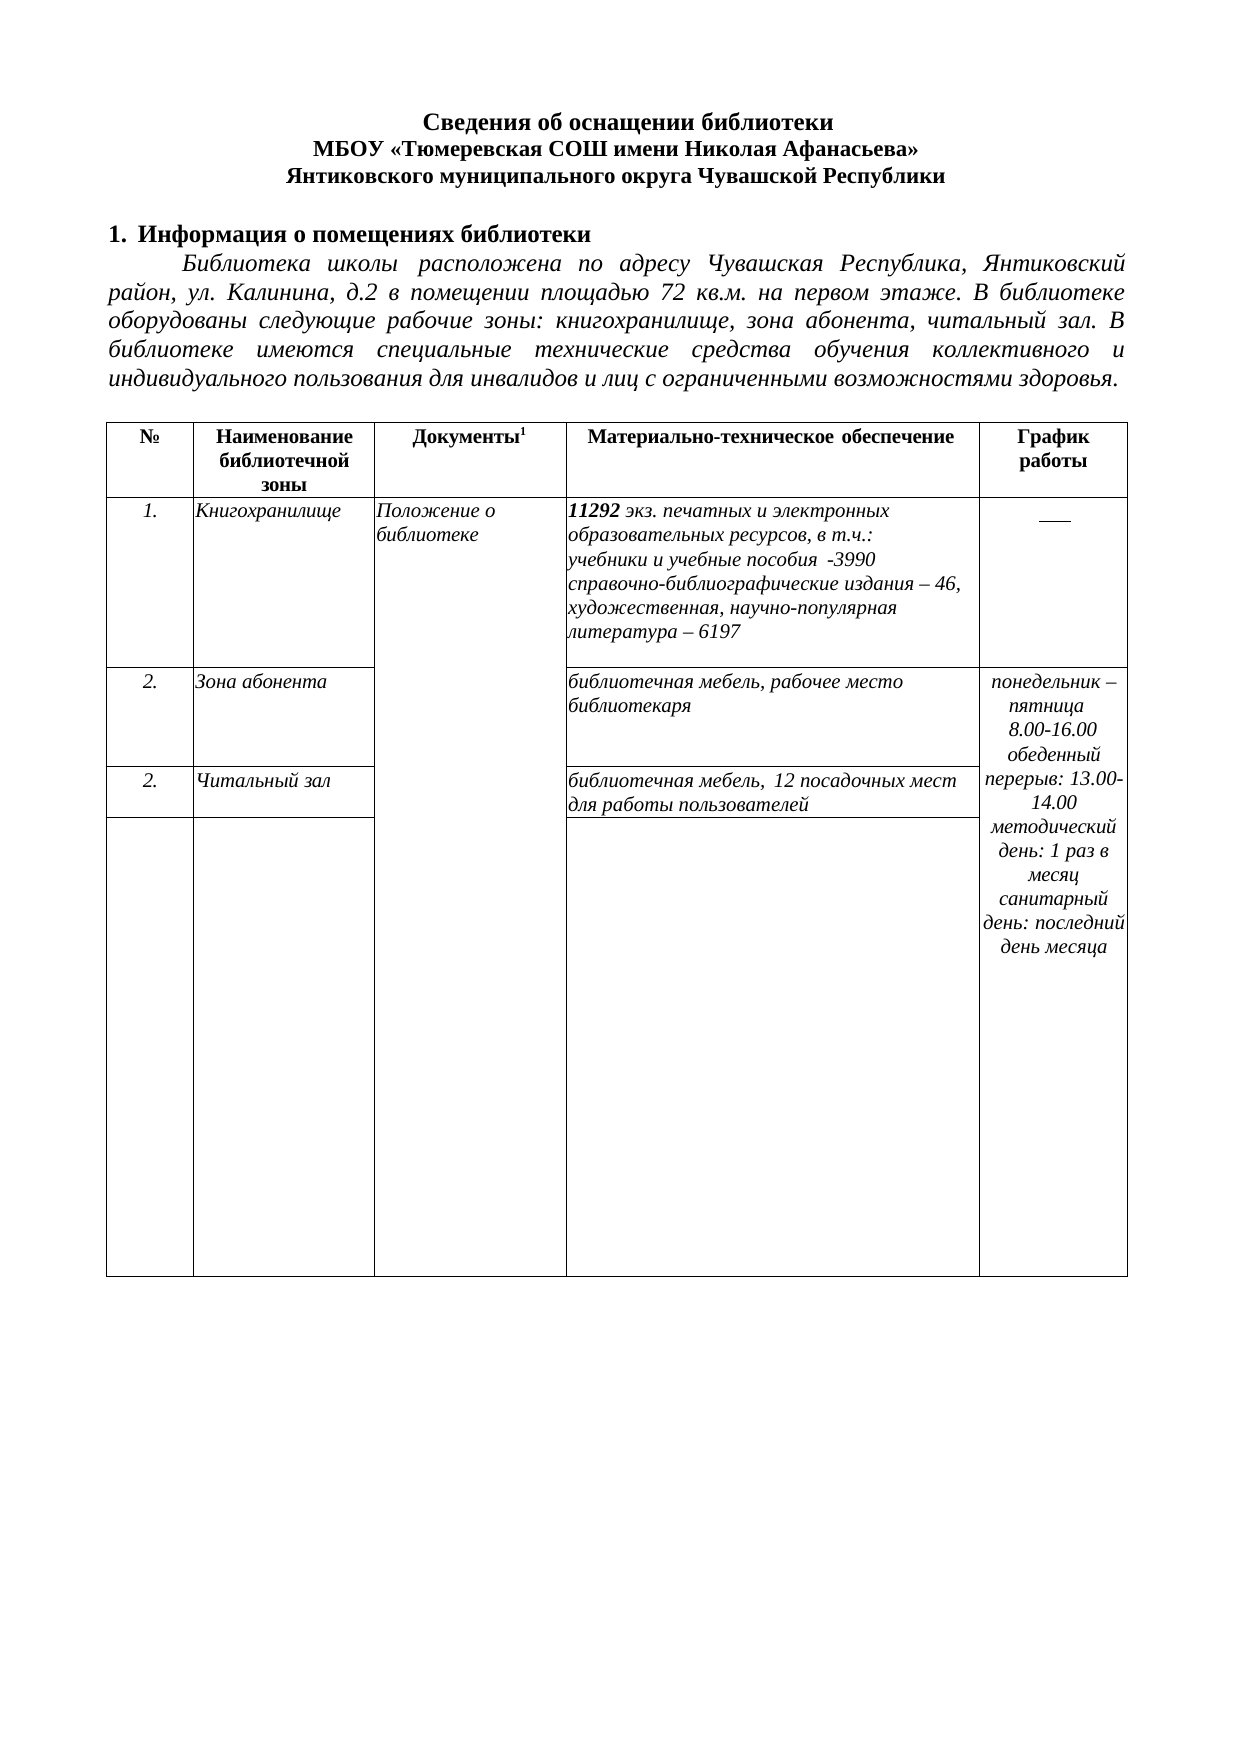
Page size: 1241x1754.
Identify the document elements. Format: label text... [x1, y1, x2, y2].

table_cell библиотечная мебель, 12 посадочных мест для работы пользователей [567, 767, 979, 817]
table_cell Зона абонента [194, 668, 374, 766]
table_cell [980, 498, 1127, 667]
table_cell Книгохранилище [194, 498, 374, 667]
table_header График работы [980, 423, 1127, 497]
table_cell [194, 818, 374, 1276]
list Информация о помещениях библиотеки [108, 219, 1138, 248]
table_cell 2. [107, 767, 193, 817]
table_cell [107, 818, 193, 1276]
table_header Наименование библиотечной зоны [194, 423, 374, 497]
table_cell Положение о библиотеке [375, 498, 566, 1276]
table_header № [107, 423, 193, 497]
table_cell 11292 экз. печатных и электронных образовательных ресурсов, в т.ч.: учебники и учебные пособия -3990 справочно-библиографические издания – 46, художественная, научно-популярная литература – 6197 [567, 498, 979, 667]
table_cell понедельник – пятница 8.00-16.00 обеденный перерыв: 13.00- 14.00 методический день: 1 раз в месяц санитарный день: последний день месяца [980, 668, 1127, 1276]
text Библиотека школы расположена по адресу Чувашская Республика, Янтиковский район, ул. Калинина, д.2 в помещении площадью 72 кв.м. на первом этаже. В библиотеке оборудованы следующие рабочие зоны: книгохранилище, зона абонента, читальный зал. В библиотеке имеются специальные технические средства обучения коллективного и индивидуального пользования для инвалидов и лиц с ограниченными возможностями здоровья. [108, 248, 1126, 392]
table_cell [567, 818, 979, 1276]
table_cell 1. [107, 498, 193, 667]
text Сведения об оснащении библиотеки [228, 107, 1028, 135]
table_cell 2. [107, 668, 193, 766]
table_header Документы1 [375, 423, 566, 497]
table_header Материально-техническое обеспечение [567, 423, 979, 497]
table_cell Читальный зал [194, 767, 374, 817]
text МБОУ «Тюмеревская СОШ имени Николая Афанасьева» [94, 135, 1138, 162]
table_cell библиотечная мебель, рабочее место библиотекаря [567, 668, 979, 766]
text Янтиковского муниципального округа Чувашской Республики [94, 162, 1138, 188]
